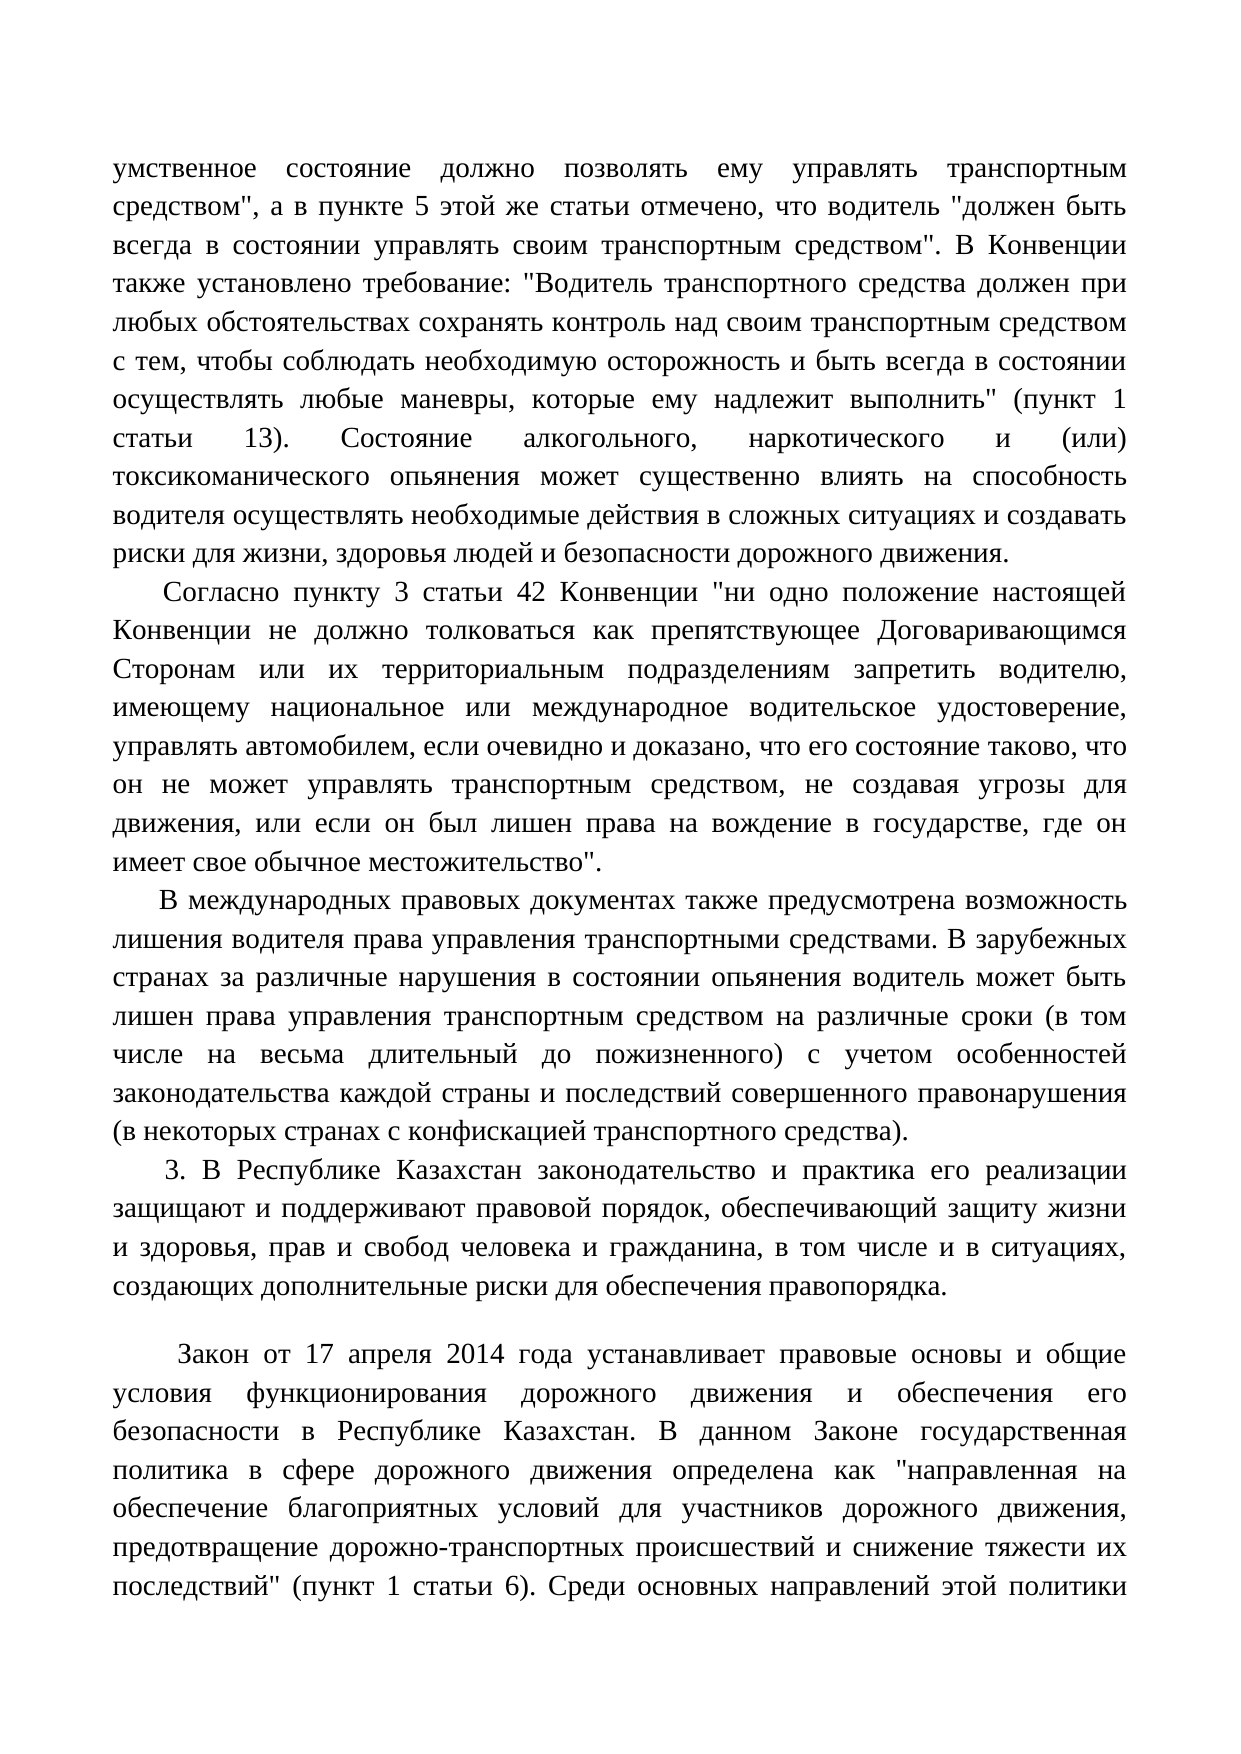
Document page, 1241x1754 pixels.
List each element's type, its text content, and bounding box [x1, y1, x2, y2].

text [112, 150, 1128, 569]
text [112, 1336, 1128, 1601]
text Согласно пункту 3 статьи 42 Конвенции "ни одно положение настоящей Конвенции не должно толковаться как препятствующее Договаривающимся Сторонам или их территориальным подразделениям запретить водителю, имеющему национальное или международное водительское удостоверение, управлять автомобилем, если очевидно и доказано, что его состояние таково, что он не может управлять транспортным средством, не создавая угрозы для движения, или если он был лишен права на вождение в государстве, где он имеет свое обычное местожительство". [112, 574, 1128, 877]
text В международных правовых документах также предусмотрена возможность лишения водителя права управления транспортными средствами. В зарубежных странах за различные нарушения в состоянии опьянения водитель может быть лишен права управления транспортным средством на различные сроки (в том числе на весьма длительный до пожизненного) с учетом особенностей законодательства каждой страны и последствий совершенного правонарушения (в некоторых странах с конфискацией транспортного средства). [112, 882, 1128, 1147]
text 3. В Республике Казахстан законодательство и практика его реализации защищают и поддерживают правовой порядок, обеспечивающий защиту жизни и здоровья, прав и свобод человека и гражданина, в том числе и в ситуациях, создающих дополнительные риски для обеспечения правопорядка. [112, 1152, 1128, 1301]
